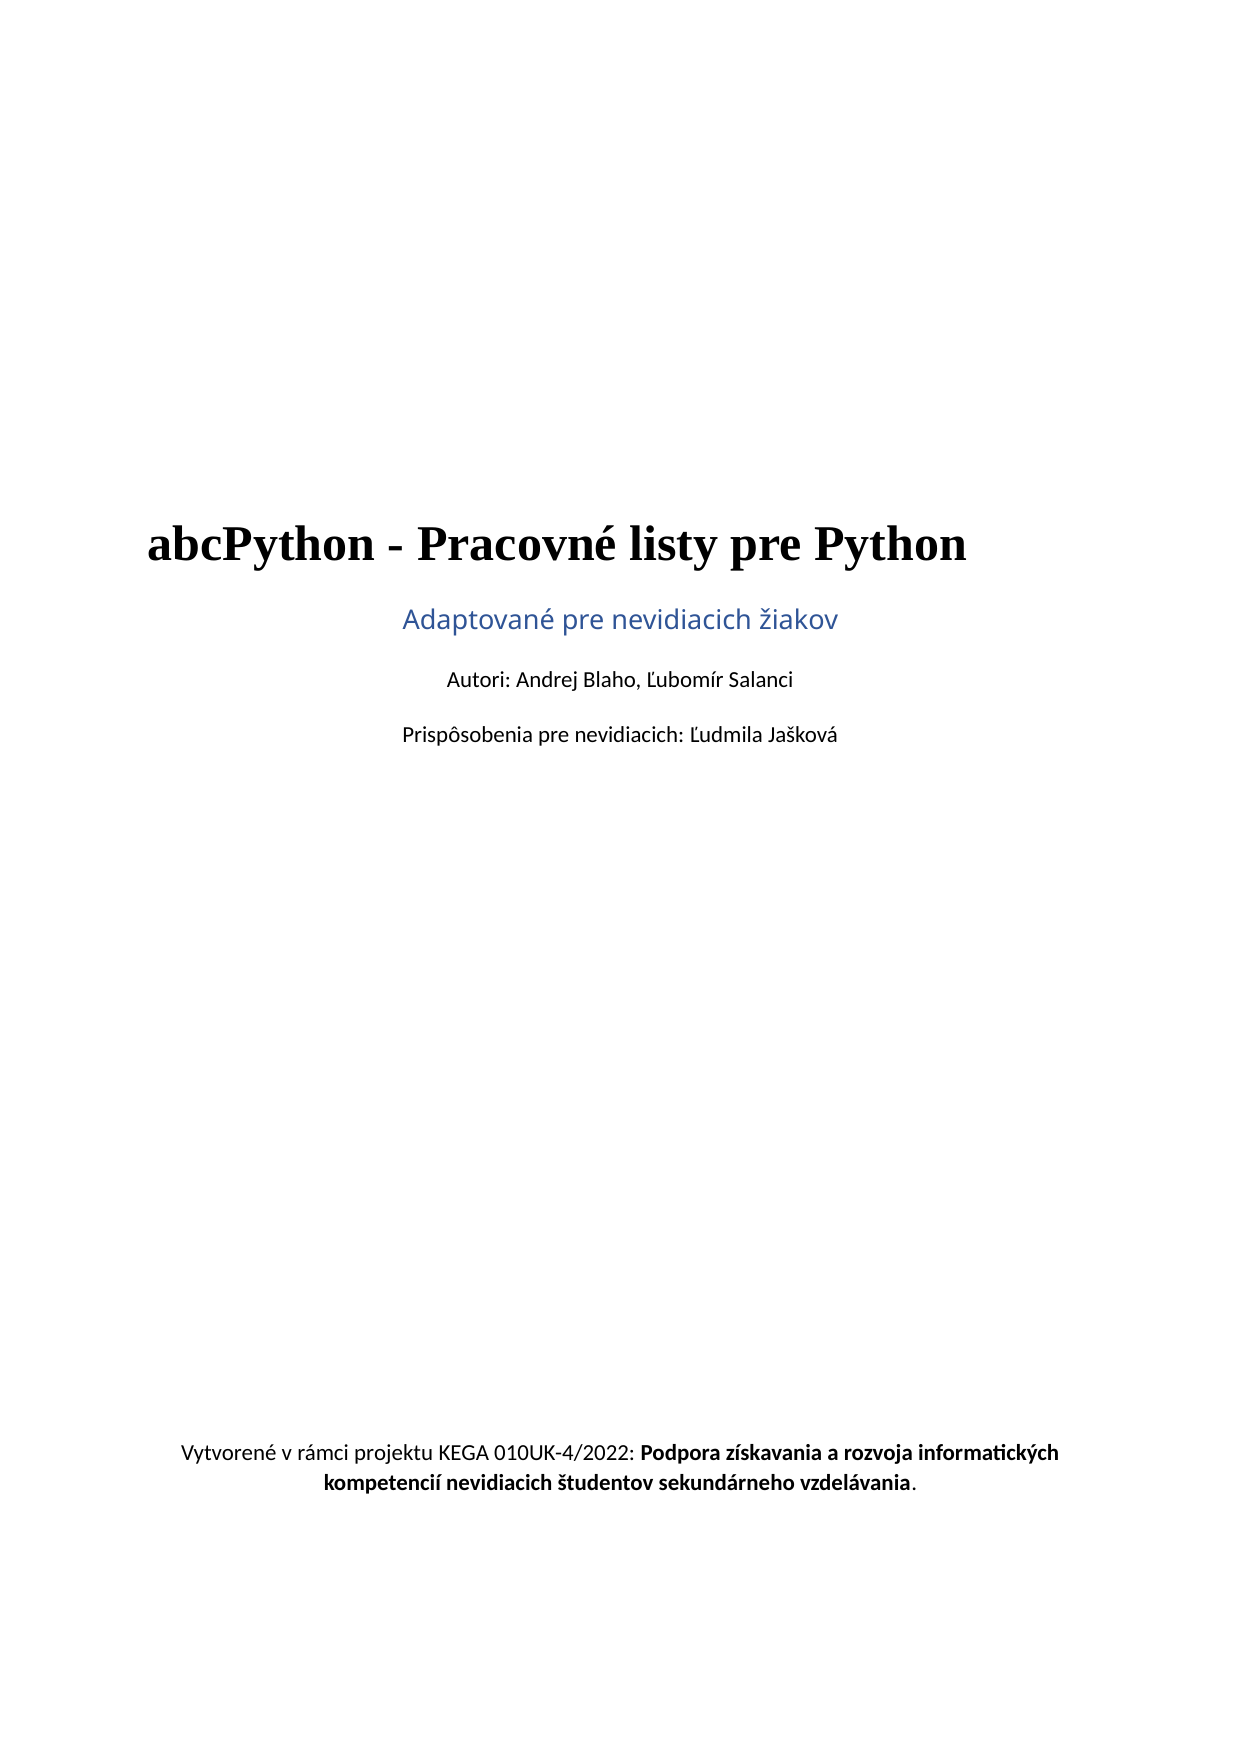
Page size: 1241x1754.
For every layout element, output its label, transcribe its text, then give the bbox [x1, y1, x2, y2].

text Prispôsobenia pre nevidiacich: Ľudmila Jašková [148, 720, 1093, 748]
subtitle abcPython - Pracovné listy pre Python [148, 513, 1093, 571]
text Autori: Andrej Blaho, Ľubomír Salanci [148, 665, 1093, 693]
subtitle Adaptované pre nevidiacich žiakov [148, 600, 1093, 637]
text Vytvorené v rámci projektu KEGA 010UK-4/2022: Podpora získavania a rozvoja informatických kompetencií nevidiacich študentov sekundárneho vzdelávania. [148, 1438, 1093, 1496]
